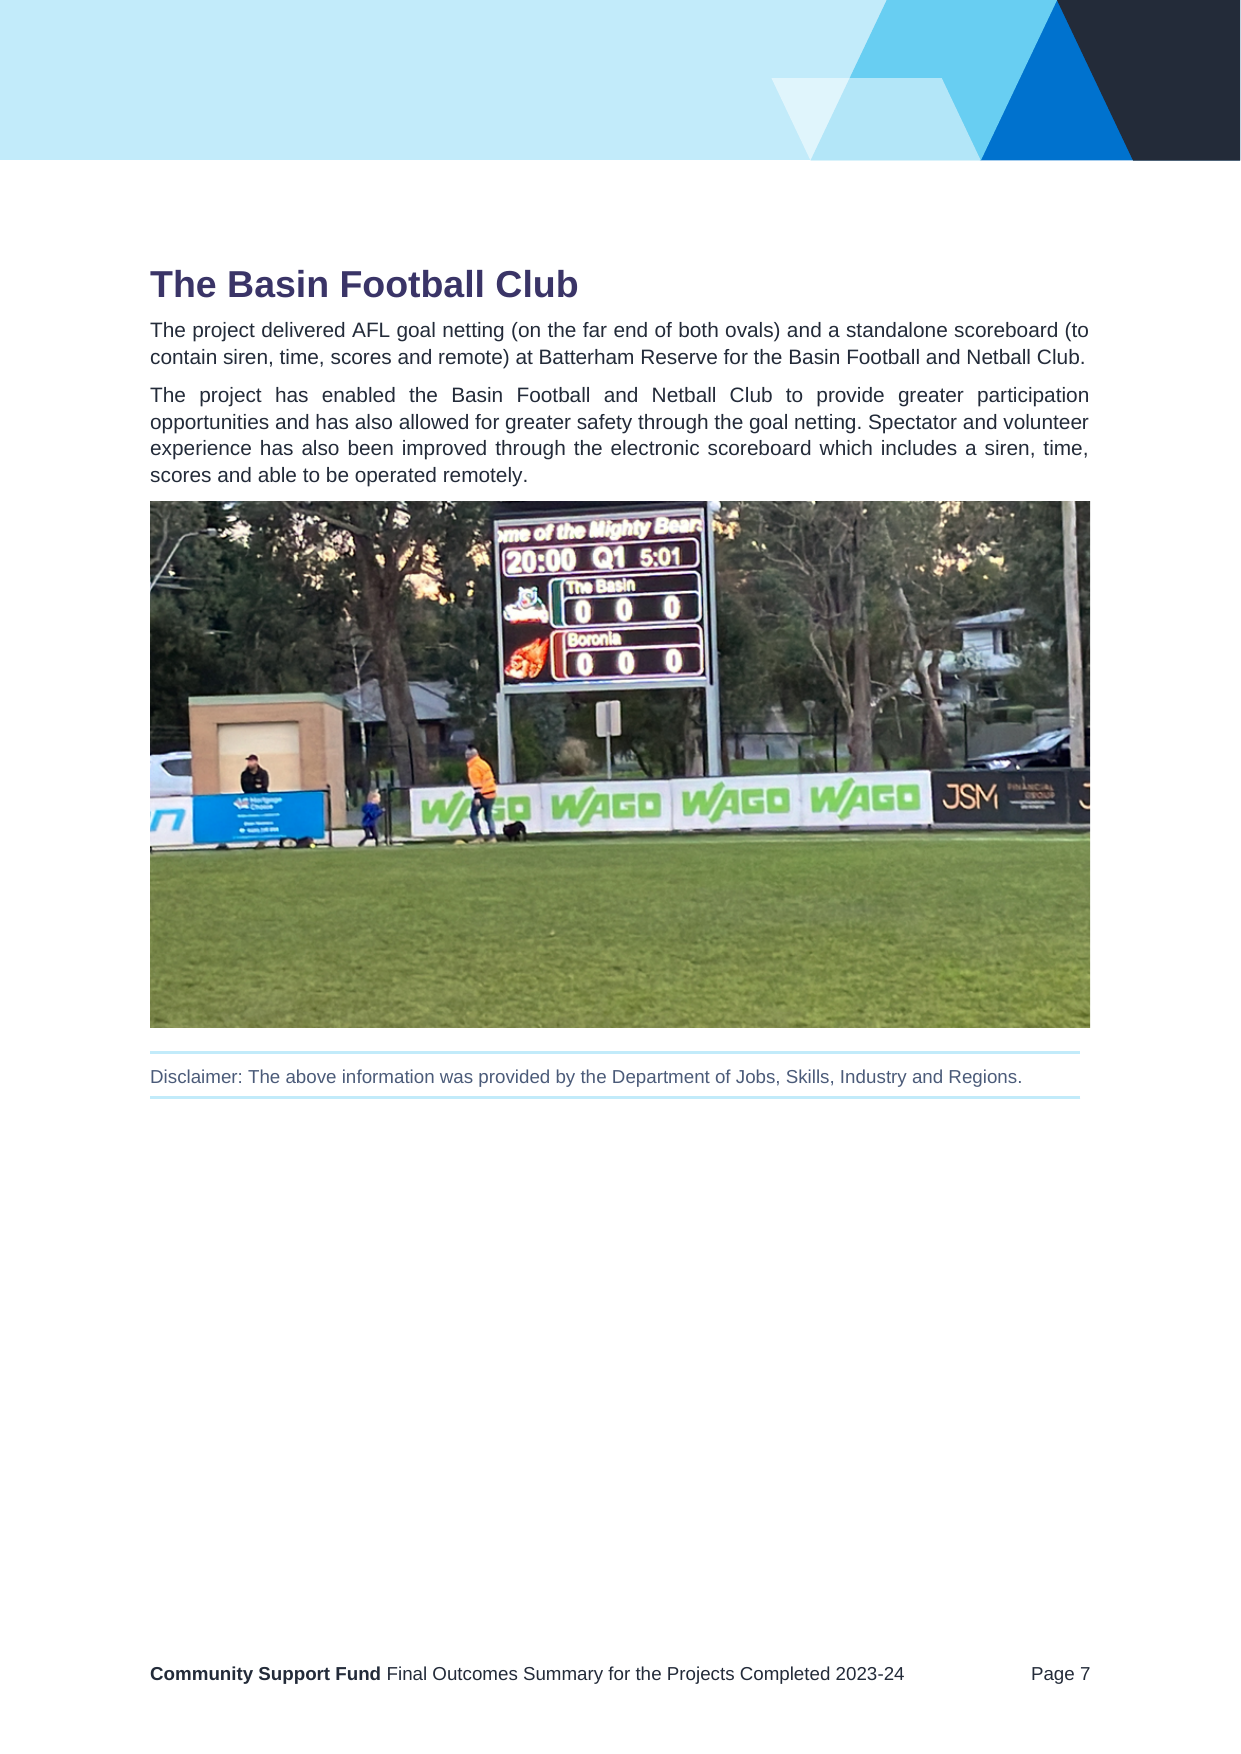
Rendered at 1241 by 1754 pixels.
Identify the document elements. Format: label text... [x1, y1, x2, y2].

subtitle The Basin Football Club [150, 262, 1090, 306]
picture [150, 501, 1091, 1028]
text Disclaimer: The above information was provided by the Department of Jobs, Skills, Industry and Regions. [150, 1054, 1080, 1096]
text The project has enabled the Basin Football and Netball Club to provide greater participation opportunities and has also allowed for greater safety through the goal netting. Spectator and volunteer experience has also been improved through the electronic scoreboard which includes a siren, time, scores and able to be operated remotely. [150, 383, 1090, 486]
text The project delivered AFL goal netting (on the far end of both ovals) and a standalone scoreboard (to contain siren, time, scores and remote) at Batterham Reserve for the Basin Football and Netball Club. [150, 318, 1090, 368]
